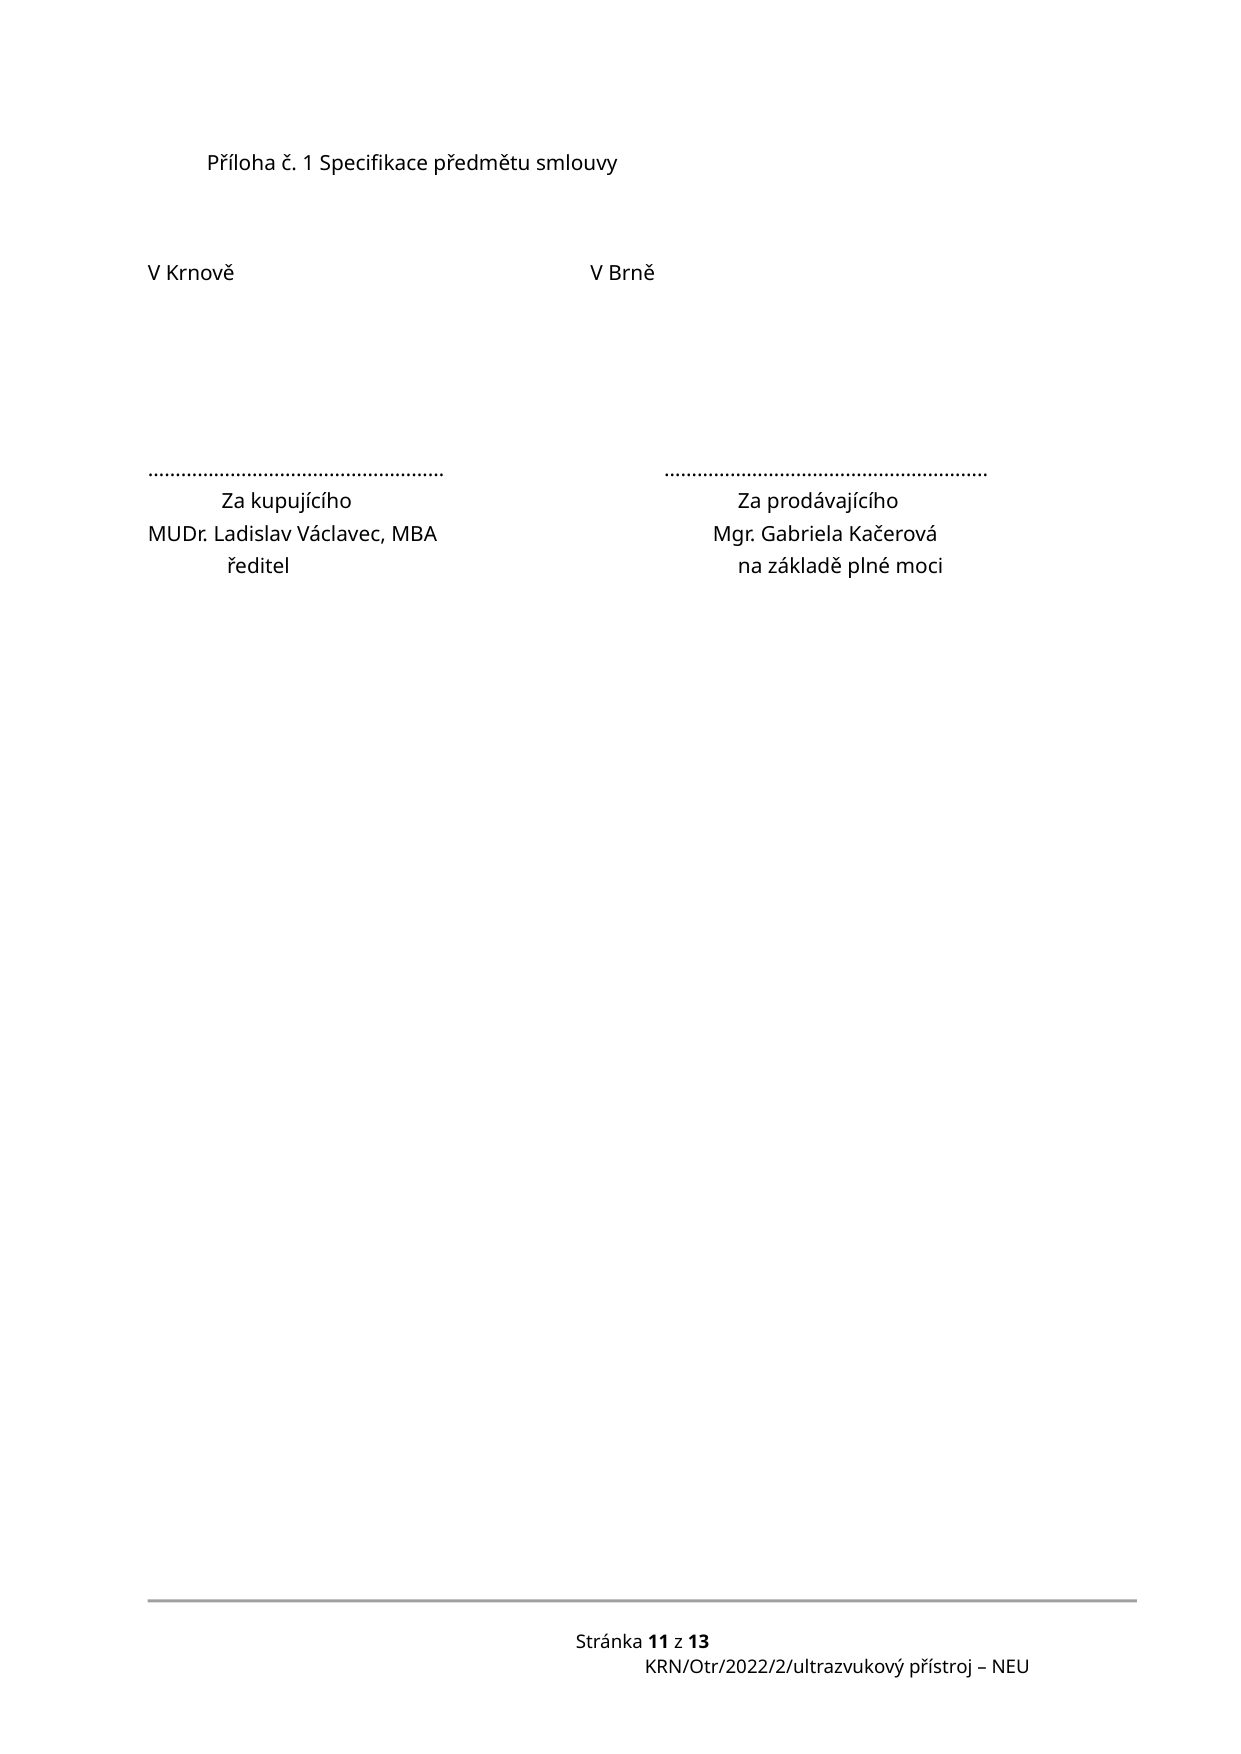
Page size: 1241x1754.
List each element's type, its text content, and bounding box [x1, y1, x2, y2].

text Za kupujícího Za prodávajícího [148, 486, 1137, 515]
text Příloha č. 1 Specifikace předmětu smlouvy [185, 148, 1137, 176]
text ředitel na základě plné moci [148, 552, 1137, 580]
text V Krnově V Brně [148, 258, 1137, 287]
text MUDr. Ladislav Václavec, MBA Mgr. Gabriela Kačerová [148, 519, 1137, 547]
text ……………………………………………… ………………………………………………….. [148, 454, 1137, 482]
